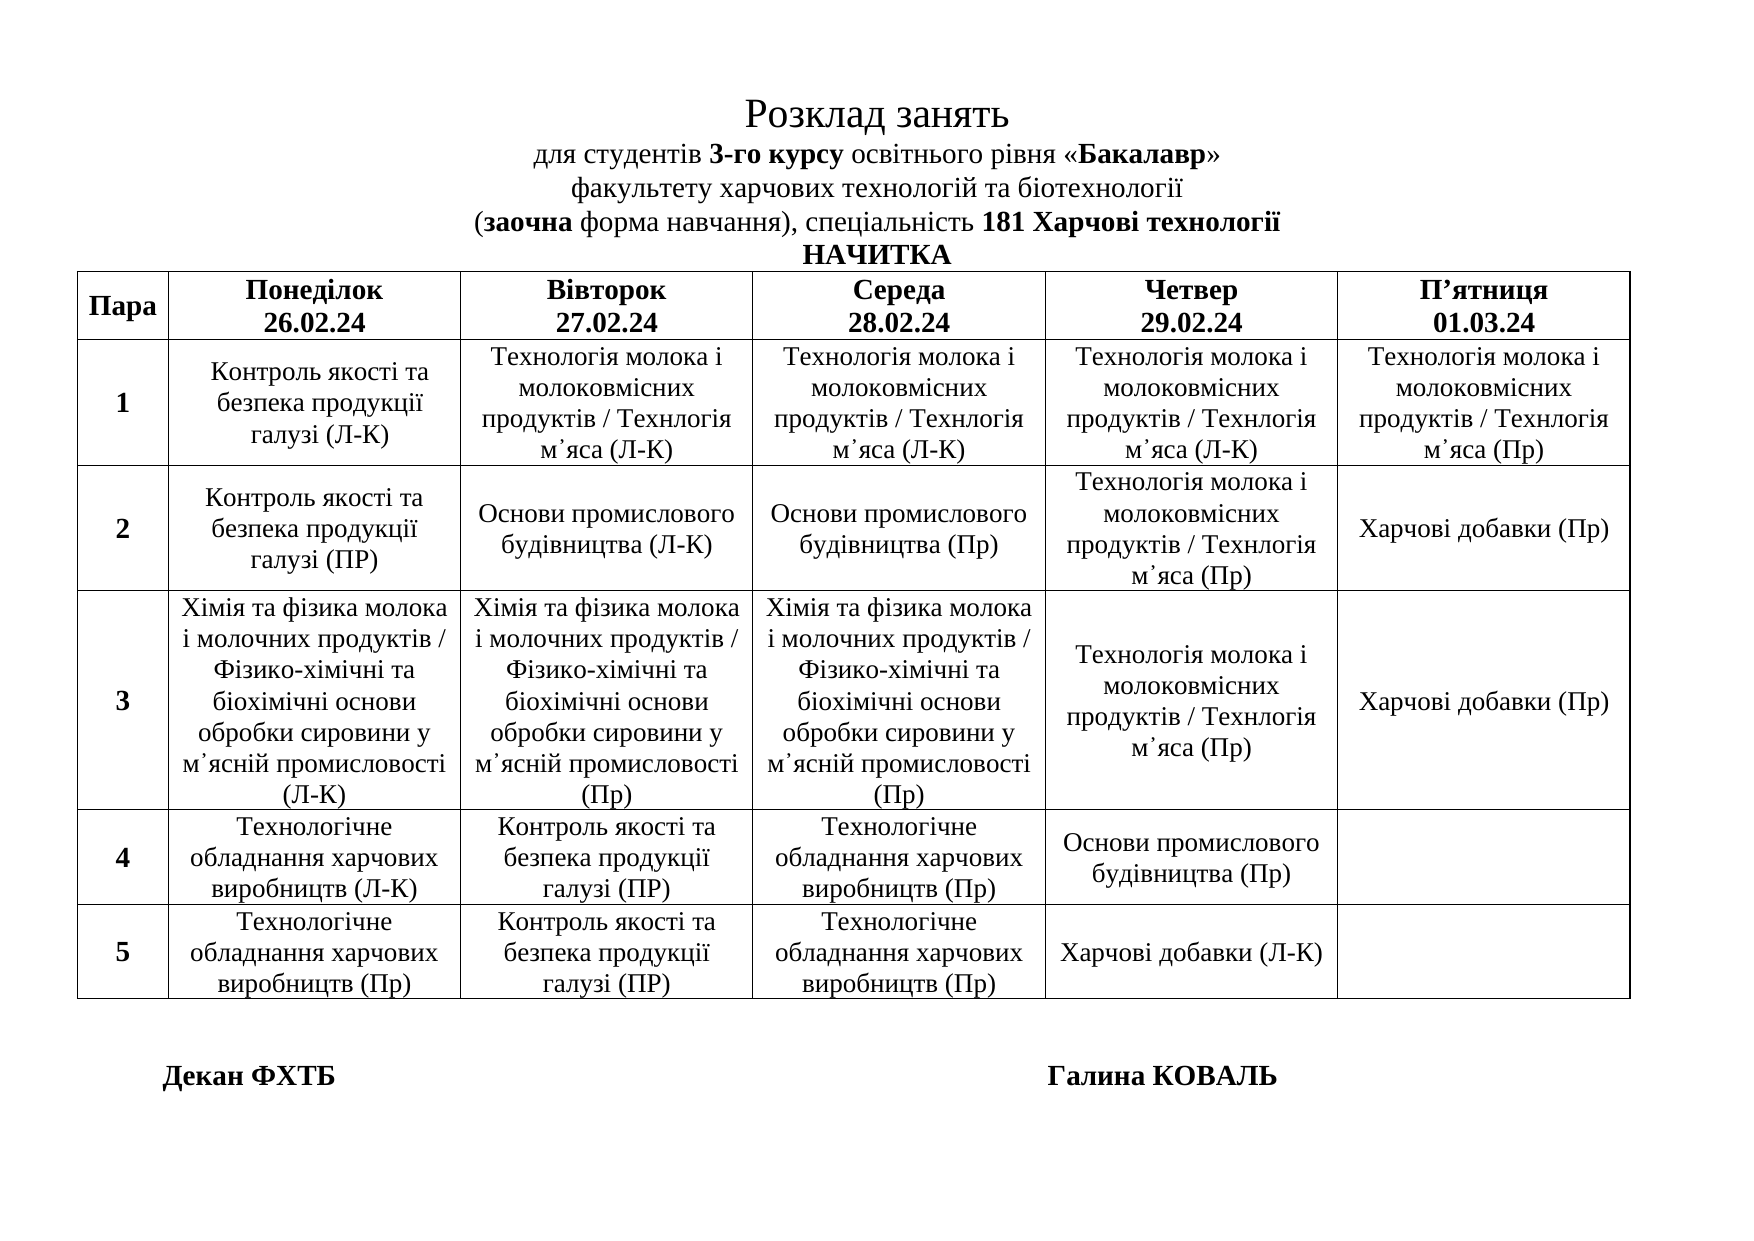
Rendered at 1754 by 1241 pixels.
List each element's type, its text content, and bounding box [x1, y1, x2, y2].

table_cell Харчові добавки (Пр) [1338, 466, 1629, 590]
table_cell Харчові добавки (Л-К) [1046, 905, 1337, 998]
table_header П’ятниця 01.03.24 [1338, 272, 1629, 339]
table_cell Технологічне обладнання харчових виробництв (Пр) [753, 905, 1045, 998]
table_cell Хімія та фізика молока і молочних продуктів / Фізико-хімічні та біохімічні основи обробки сировини у м᾿ясній промисловості (Пр) [461, 591, 752, 809]
table_header Середа 28.02.24 [753, 272, 1045, 339]
table_header Четвер 29.02.24 [1046, 272, 1337, 339]
table_cell Контроль якості та безпека продукції галузі (Л-К) [169, 340, 460, 464]
table_cell Технологія молока і молоковмісних продуктів / Технлогія м᾿яса (Пр) [1046, 591, 1337, 809]
table_cell Основи промислового будівництва (Пр) [753, 466, 1045, 590]
table_header Пара [78, 272, 168, 339]
text Розклад занять [89, 89, 1665, 137]
table_cell 2 [78, 466, 168, 590]
table_cell 3 [78, 591, 168, 809]
table_cell Технологічне обладнання харчових виробництв (Пр) [753, 810, 1045, 904]
text НАЧИТКА [89, 237, 1665, 271]
table_cell Технологія молока і молоковмісних продуктів / Технлогія м᾿яса (Л-К) [753, 340, 1045, 464]
table_cell Основи промислового будівництва (Пр) [1046, 810, 1337, 904]
table_cell Контроль якості та безпека продукції галузі (ПР) [461, 810, 752, 904]
table_cell 1 [78, 340, 168, 464]
table_cell Технологічне обладнання харчових виробництв (Пр) [169, 905, 460, 998]
text факультету харчових технологій та біотехнології [89, 170, 1665, 204]
table_cell Хімія та фізика молока і молочних продуктів / Фізико-хімічні та біохімічні основи обробки сировини у м᾿ясній промисловості (Пр) [753, 591, 1045, 809]
table_cell [1338, 905, 1629, 998]
table_cell Технологія молока і молоковмісних продуктів / Технлогія м᾿яса (Л-К) [461, 340, 752, 464]
table_header Понеділок 26.02.24 [169, 272, 460, 339]
table_cell 5 [78, 905, 168, 998]
text Декан ФХТБ Галина КОВАЛЬ [89, 1058, 1665, 1092]
table_cell Технологічне обладнання харчових виробництв (Л-К) [169, 810, 460, 904]
text для студентів 3-го курсу освітнього рівня «Бакалавр» [89, 137, 1665, 170]
table_cell Контроль якості та безпека продукції галузі (ПР) [461, 905, 752, 998]
table_cell [1338, 810, 1629, 904]
table_cell Харчові добавки (Пр) [1338, 591, 1629, 809]
table_cell Хімія та фізика молока і молочних продуктів / Фізико-хімічні та біохімічні основи обробки сировини у м᾿ясній промисловості (Л-К) [169, 591, 460, 809]
table_cell Технологія молока і молоковмісних продуктів / Технлогія м᾿яса (Л-К) [1046, 340, 1337, 464]
table_cell Основи промислового будівництва (Л-К) [461, 466, 752, 590]
table_cell Контроль якості та безпека продукції галузі (ПР) [169, 466, 460, 590]
text (заочна форма навчання), спеціальність 181 Харчові технології [89, 204, 1665, 237]
table_cell Технологія молока і молоковмісних продуктів / Технлогія м᾿яса (Пр) [1046, 466, 1337, 590]
table_cell 4 [78, 810, 168, 904]
table_cell Технологія молока і молоковмісних продуктів / Технлогія м᾿яса (Пр) [1338, 340, 1629, 464]
table_header Вівторок 27.02.24 [461, 272, 752, 339]
